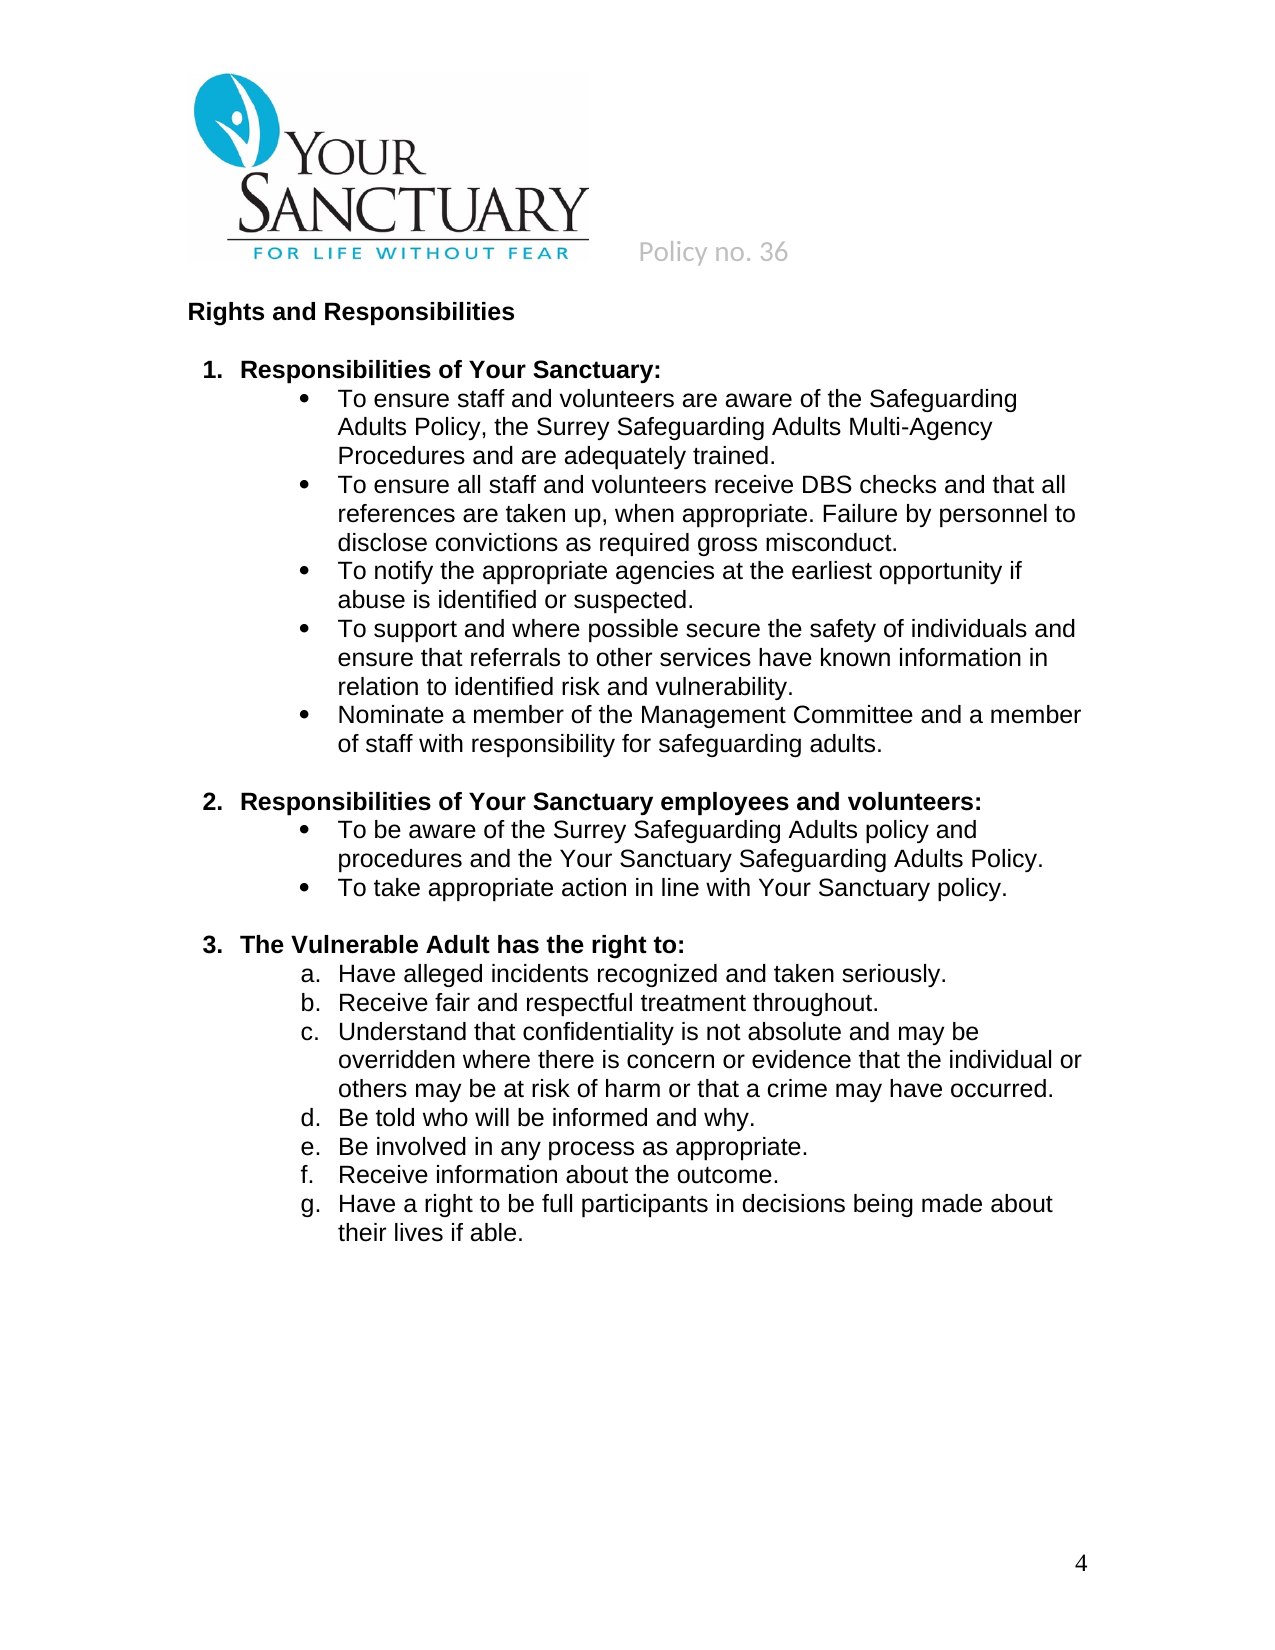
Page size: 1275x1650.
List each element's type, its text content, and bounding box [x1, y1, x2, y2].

list The Vulnerable Adult has the right to: [202, 931, 1087, 959]
list Have alleged incidents recognized and taken seriously. [300, 959, 1087, 988]
picture [187, 73, 589, 262]
list To support and where possible secure the safety of individuals and ensure that referrals to other services have known information in relation to identified risk and vulnerability. [300, 614, 1087, 700]
list Receive information about the outcome. [300, 1161, 1087, 1189]
list To notify the appropriate agencies at the earliest opportunity if abuse is identified or suspected. [300, 556, 1087, 614]
list To ensure all staff and volunteers receive DBS checks and that all references are taken up, when appropriate. Failure by personnel to disclose convictions as required gross misconduct. [300, 470, 1087, 556]
list To take appropriate action in line with Your Sanctuary policy. [300, 873, 1087, 902]
list Have a right to be full participants in decisions being made about their lives if able. [300, 1189, 1087, 1247]
list To be aware of the Surrey Safeguarding Adults policy and procedures and the Your Sanctuary Safeguarding Adults Policy. [300, 815, 1087, 873]
list Receive fair and respectful treatment throughout. [300, 988, 1087, 1017]
list Responsibilities of Your Sanctuary: [202, 355, 1087, 383]
list Be told who will be informed and why. [300, 1103, 1087, 1132]
list Understand that confidentiality is not absolute and may be overridden where there is concern or evidence that the individual or others may be at risk of harm or that a crime may have occurred. [300, 1017, 1087, 1103]
text Rights and Responsibilities [187, 297, 1087, 326]
list To ensure staff and volunteers are aware of the Safeguarding Adults Policy, the Surrey Safeguarding Adults Multi-Agency Procedures and are adequately trained. [300, 383, 1087, 470]
list Nominate a member of the Management Committee and a member of staff with responsibility for safeguarding adults. [300, 700, 1087, 758]
list Responsibilities of Your Sanctuary employees and volunteers: [202, 787, 1087, 815]
list Be involved in any process as appropriate. [300, 1132, 1087, 1161]
